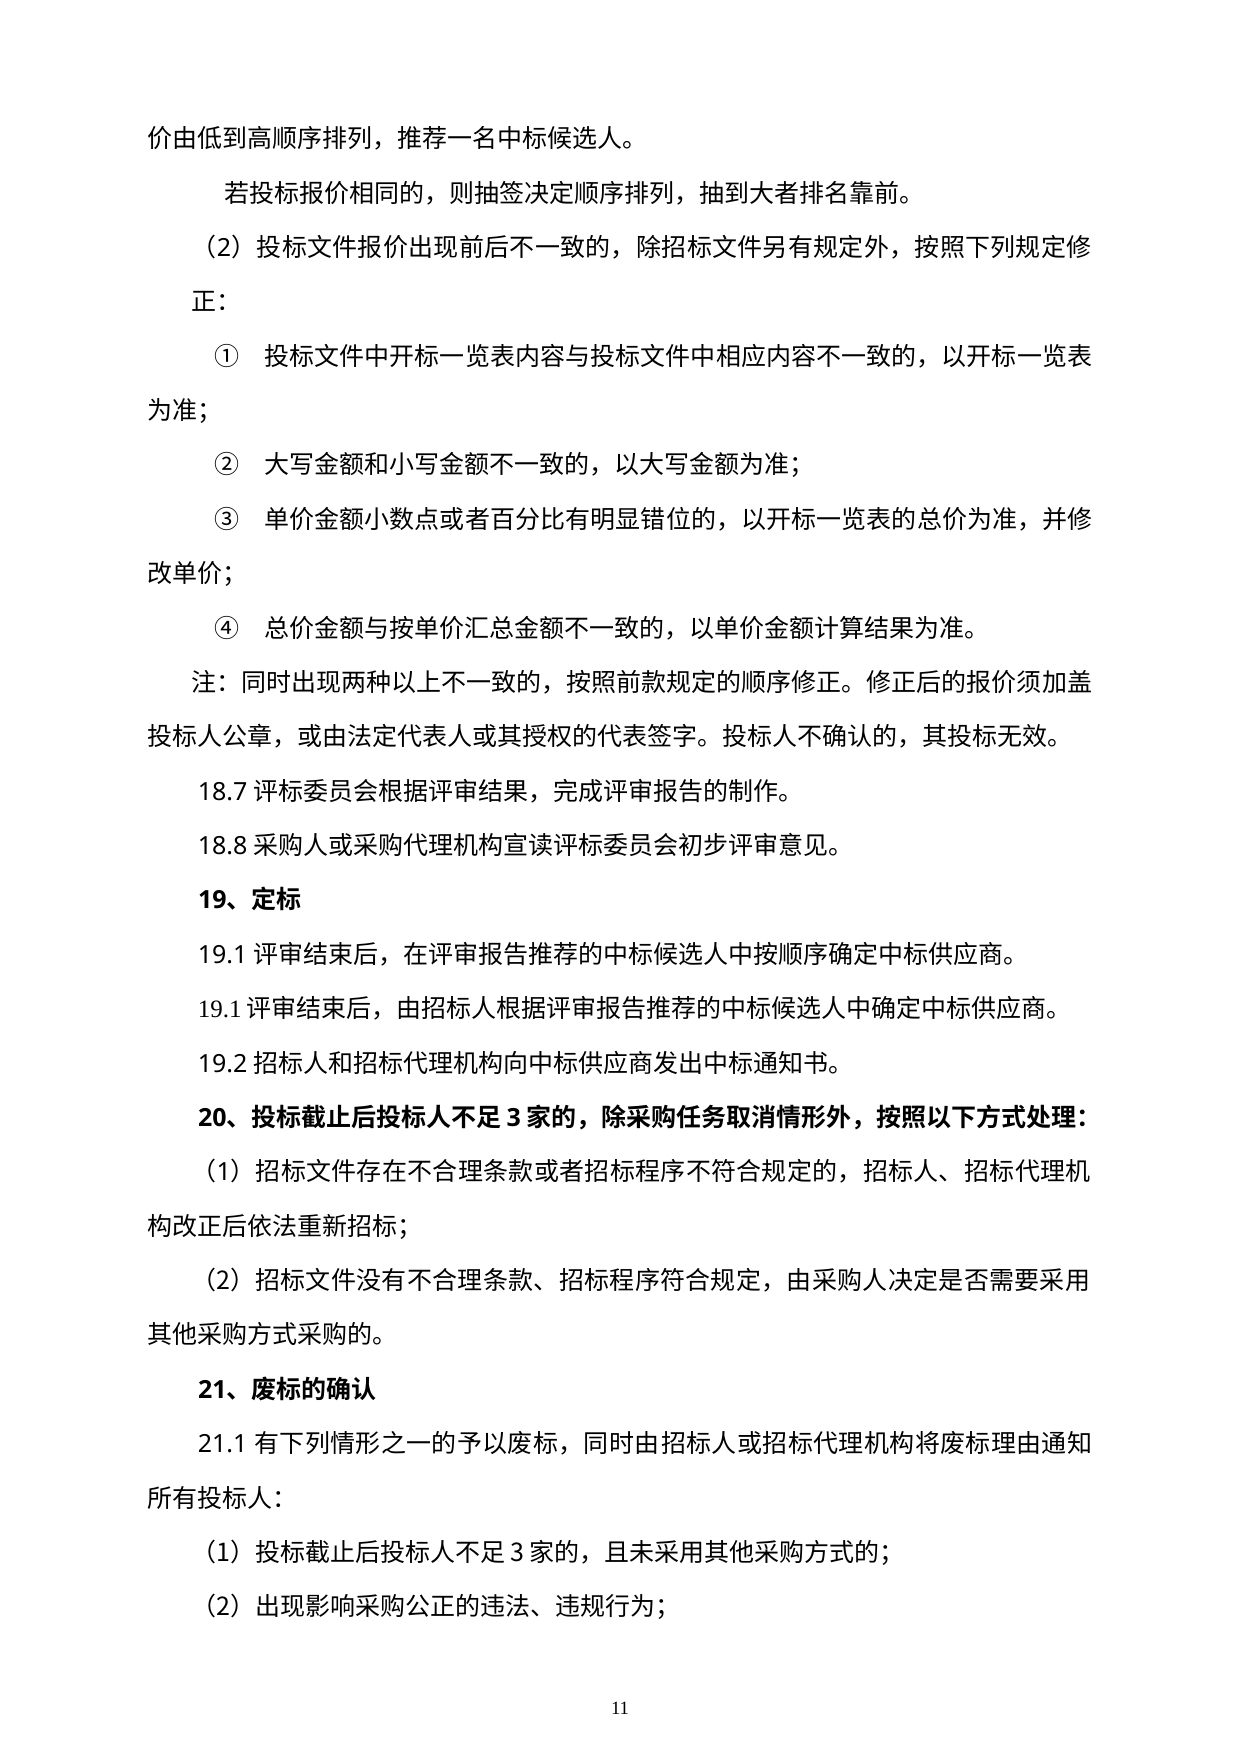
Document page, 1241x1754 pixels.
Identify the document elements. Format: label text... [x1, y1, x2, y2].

list 大写金额和小写金额不一致的，以大写金额为准； [148, 445, 1093, 481]
text （2）投标文件报价出现前后不一致的，除招标文件另有规定外，按照下列规定修正： [191, 227, 1093, 318]
text 19.2 招标人和招标代理机构向中标供应商发出中标通知书。 [148, 1043, 1093, 1079]
text 20、投标截止后投标人不足3家的，除采购任务取消情形外，按照以下方式处理： [148, 1097, 1093, 1134]
list 总价金额与按单价汇总金额不一致的，以单价金额计算结果为准。 [148, 608, 1093, 644]
text 18.8 采购人或采购代理机构宣读评标委员会初步评审意见。 [148, 826, 1093, 862]
list 投标文件中开标一览表内容与投标文件中相应内容不一致的，以开标一览表为准； [148, 336, 1093, 427]
text 21.1 有下列情形之一的予以废标，同时由招标人或招标代理机构将废标理由通知所有投标人： [148, 1424, 1093, 1514]
text 19.1评审结束后，由招标人根据评审报告推荐的中标候选人中确定中标供应商。 [148, 989, 1093, 1025]
text 若投标报价相同的，则抽签决定顺序排列，抽到大者排名靠前。 [191, 173, 1093, 209]
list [148, 119, 1093, 155]
text 19、定标 [148, 880, 1093, 916]
list 招标文件存在不合理条款或者招标程序不符合规定的，招标人、招标代理机构改正后依法重新招标； [148, 1152, 1093, 1242]
list 出现影响采购公正的违法、违规行为； [148, 1587, 1093, 1623]
list 单价金额小数点或者百分比有明显错位的，以开标一览表的总价为准，并修改单价； [148, 499, 1093, 590]
text 18.7 评标委员会根据评审结果，完成评审报告的制作。 [148, 771, 1093, 807]
list 招标文件没有不合理条款、招标程序符合规定，由采购人决定是否需要采用其他采购方式采购的。 [148, 1261, 1093, 1351]
list 投标截止后投标人不足3家的，且未采用其他采购方式的； [148, 1532, 1093, 1569]
text 注：同时出现两种以上不一致的，按照前款规定的顺序修正。修正后的报价须加盖投标人公章，或由法定代表人或其授权的代表签字。投标人不确认的，其投标无效。 [148, 662, 1093, 753]
text 19.1 评审结束后，在评审报告推荐的中标候选人中按顺序确定中标供应商。 [148, 934, 1093, 971]
text 21、废标的确认 [148, 1369, 1093, 1406]
